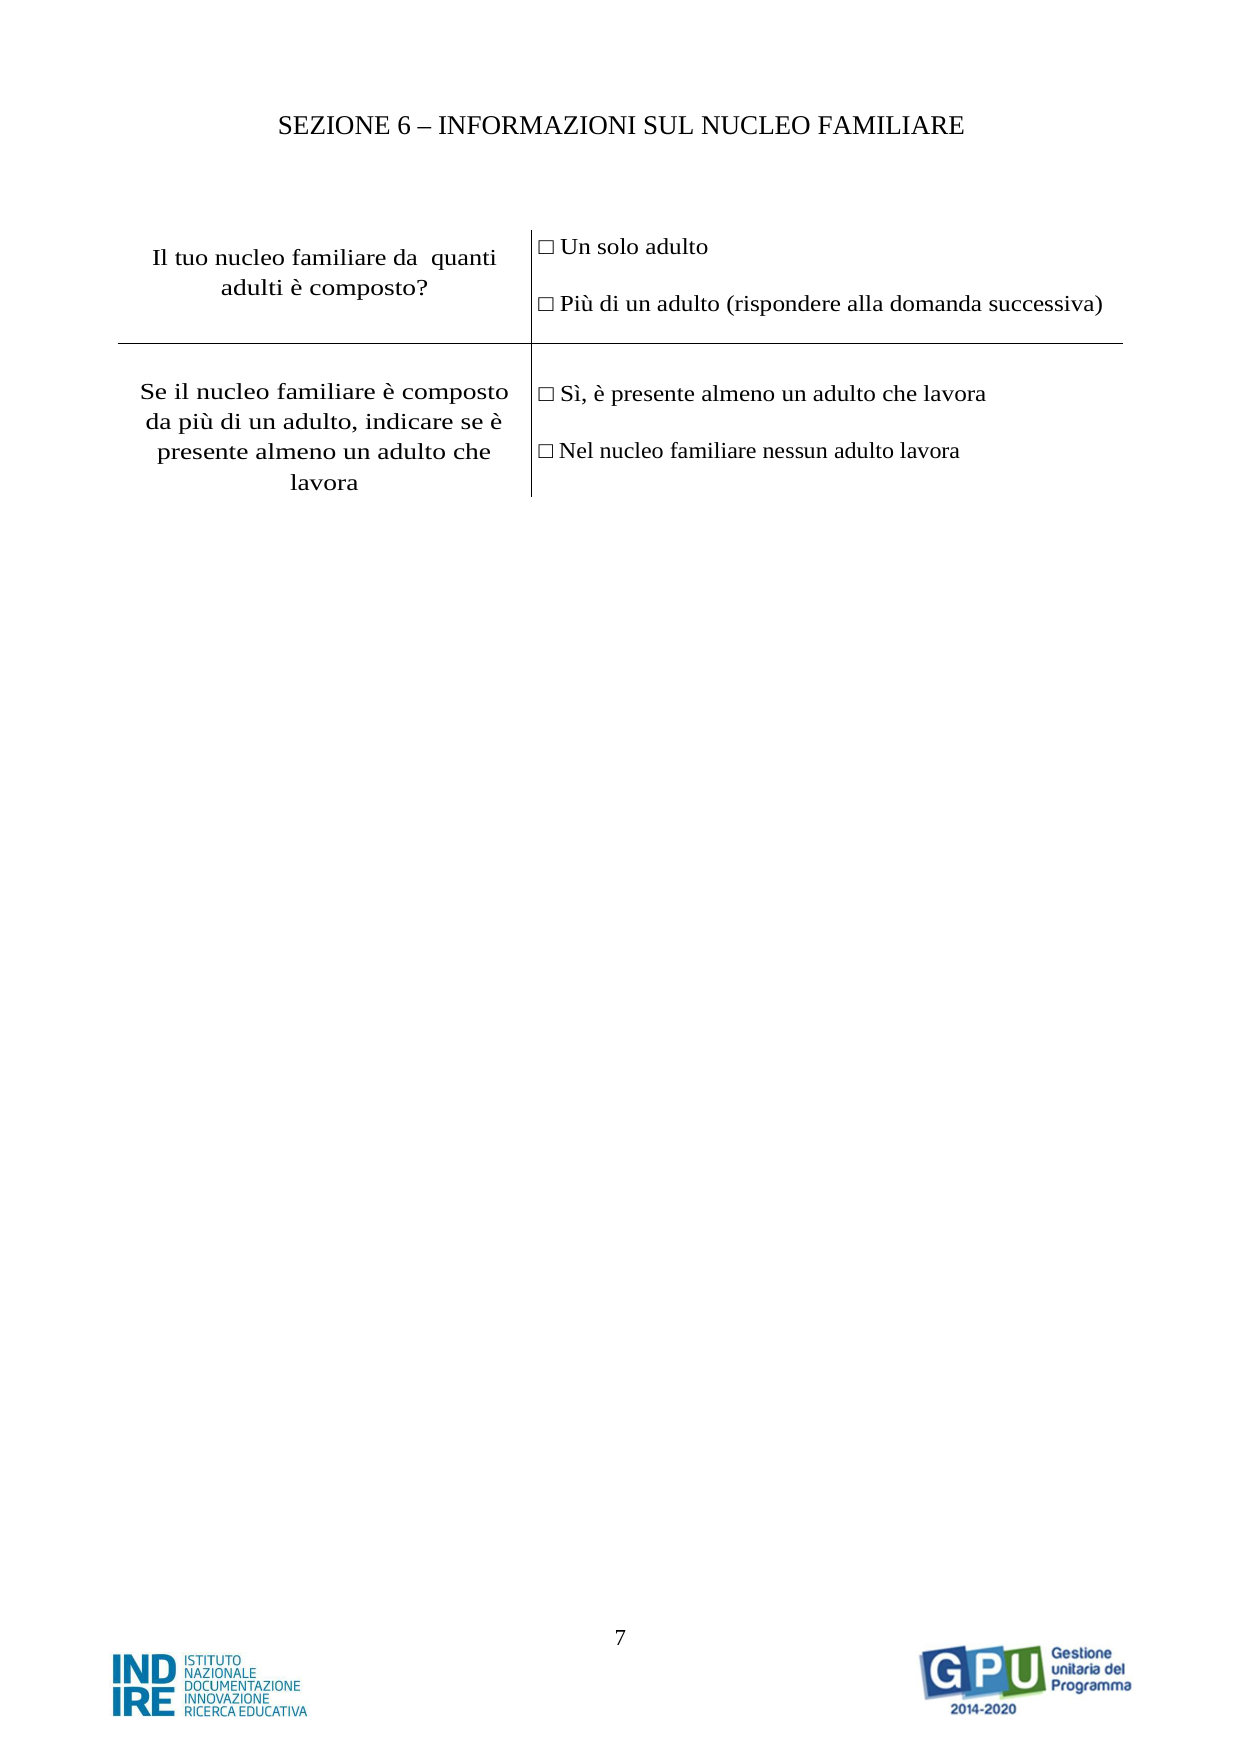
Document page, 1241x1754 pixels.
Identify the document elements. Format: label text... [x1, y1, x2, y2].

picture [109, 1652, 313, 1718]
picture [908, 1611, 1151, 1746]
text SEZIONE 6 – INFORMAZIONI SUL NUCLEO FAMILIARE [278, 109, 1161, 140]
